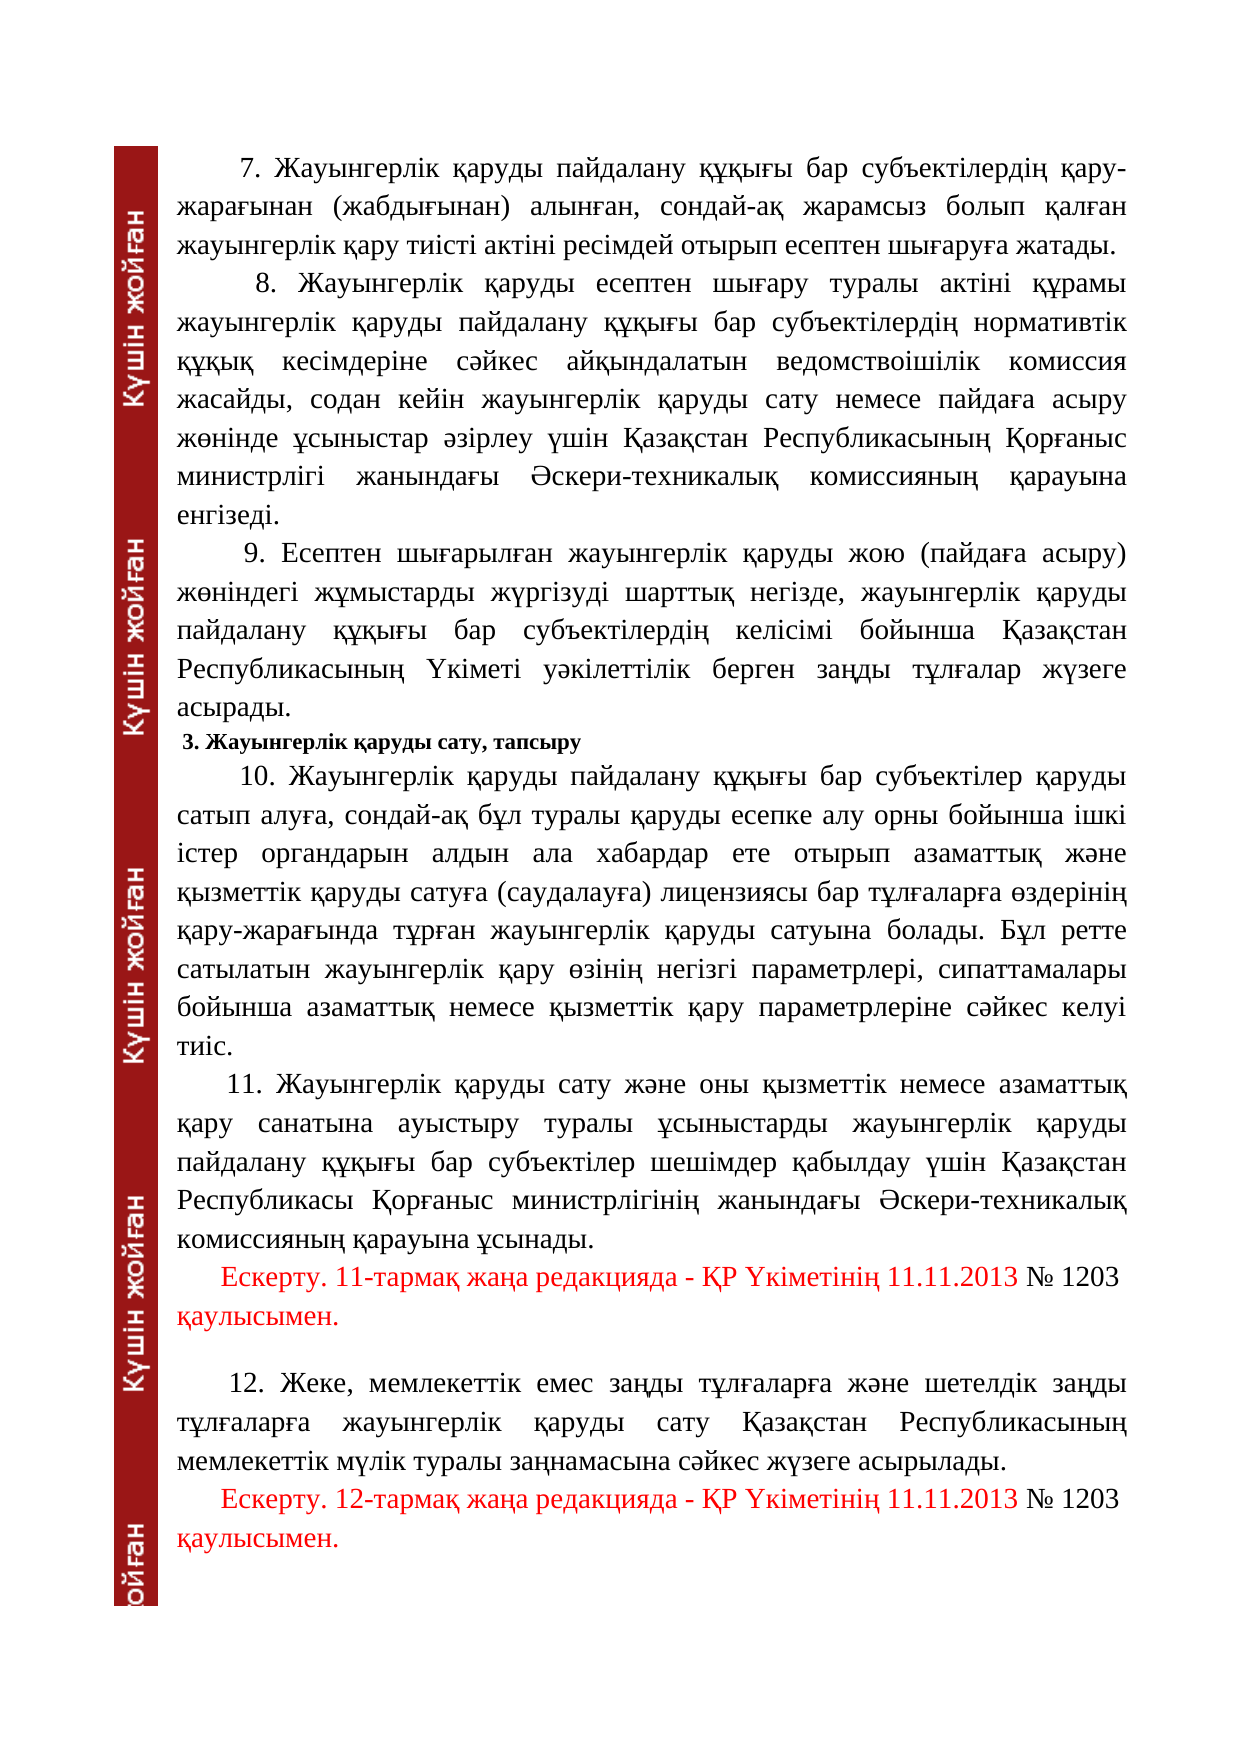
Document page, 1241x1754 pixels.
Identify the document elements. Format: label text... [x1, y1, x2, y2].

picture [114, 1254, 158, 1259]
picture [114, 754, 158, 758]
picture [114, 723, 158, 728]
picture [114, 1583, 158, 1606]
picture [114, 1476, 158, 1481]
text 8. Жауынгерлiк қаруды есептен шығару туралы актiнi құрамы жауынгерлік қаруды пайдалану құқығы бар субъектiлердiң нормативтік құқық кесiмдерiне сәйкес айқындалатын ведомствоiшілік комиссия жасайды, содан кейiн жауынгерлiк қаруды сату немесе пайдаға асыру жөнiнде ұсыныстар әзiрлеу үшiн Қазақстан Республикасының Қорғаныс министрлiгi жанындағы Әскери-техникалық комиссияның қарауына енгiзедi. [112, 266, 1128, 530]
text 7. Жауынгерлік қаруды пайдалану құқығы бар субъектiлердің қару-жарағынан (жабдығынан) алынған, сондай-ақ жарамсыз болып қалған жауынгерлік қару тиiстi актінi ресiмдей отырып есептен шығаруға жатады. [112, 150, 1128, 261]
text 12. Жеке, мемлекеттік емес заңды тұлғаларға және шетелдік заңды тұлғаларға жауынгерлік қаруды сату Қазақстан Республикасының мемлекеттік мүлік туралы заңнамасына сәйкес жүзеге асырылады. [112, 1366, 1128, 1476]
text 10. Жауынгерлiк қаруды пайдалану құқығы бар субъектiлер қаруды сатып алуға, сондай-ақ бұл туралы қаруды есепке алу орны бойынша iшкi iстер органдарын алдын ала хабардар ете отырып азаматтық және қызметтiк қаруды сатуға (саудалауға) лицензиясы бар тұлғаларға өздерiнің қару-жарағында тұрған жауынгерлік қаруды сатуына болады. Бұл ретте сатылатын жауынгерлiк қару өзінің негiзгi параметрлерi, сипаттамалары бойынша азаматтық немесе қызметтік қару параметрлерiне сәйкес келуi тиiс. [112, 758, 1128, 1062]
text Ескерту. 12-тармақ жаңа редакцияда - ҚР Үкіметінің 11.11.2013 № 1203 қаулысымен. [112, 1481, 1128, 1583]
picture [114, 146, 158, 150]
text Ескерту. 11-тармақ жаңа редакцияда - ҚР Үкіметінің 11.11.2013 № 1203 қаулысымен. [112, 1259, 1128, 1362]
text 11. Жауынгерлiк қаруды сату және оны қызметтiк немесе азаматтық қару санатына ауыстыру туралы ұсыныстарды жауынгерлік қаруды пайдалану құқығы бар субъектiлер шешiмдер қабылдау үшін Қазақстан Республикасы Қорғаныс министрлігінің жанындағы Әскери-техникалық комиссияның қарауына ұсынады. [112, 1067, 1128, 1254]
picture [114, 261, 158, 266]
text 3. Жауынгерлiк қаруды сату, тапсыру [112, 728, 1128, 754]
picture [114, 1062, 158, 1067]
picture [114, 1362, 158, 1366]
text 9. Есептен шығарылған жауынгерлiк қаруды жою (пайдаға асыру) жөнiндегi жұмыстарды жүргiзудi шарттық негiзде, жауынгерлік қаруды пайдалану құқығы бар субъектiлердiң келiсiмi бойынша Қазақстан Республикасының Yкiметi уәкiлеттiлік берген заңды тұлғалар жүзеге асырады. [112, 535, 1128, 723]
picture [114, 530, 158, 535]
